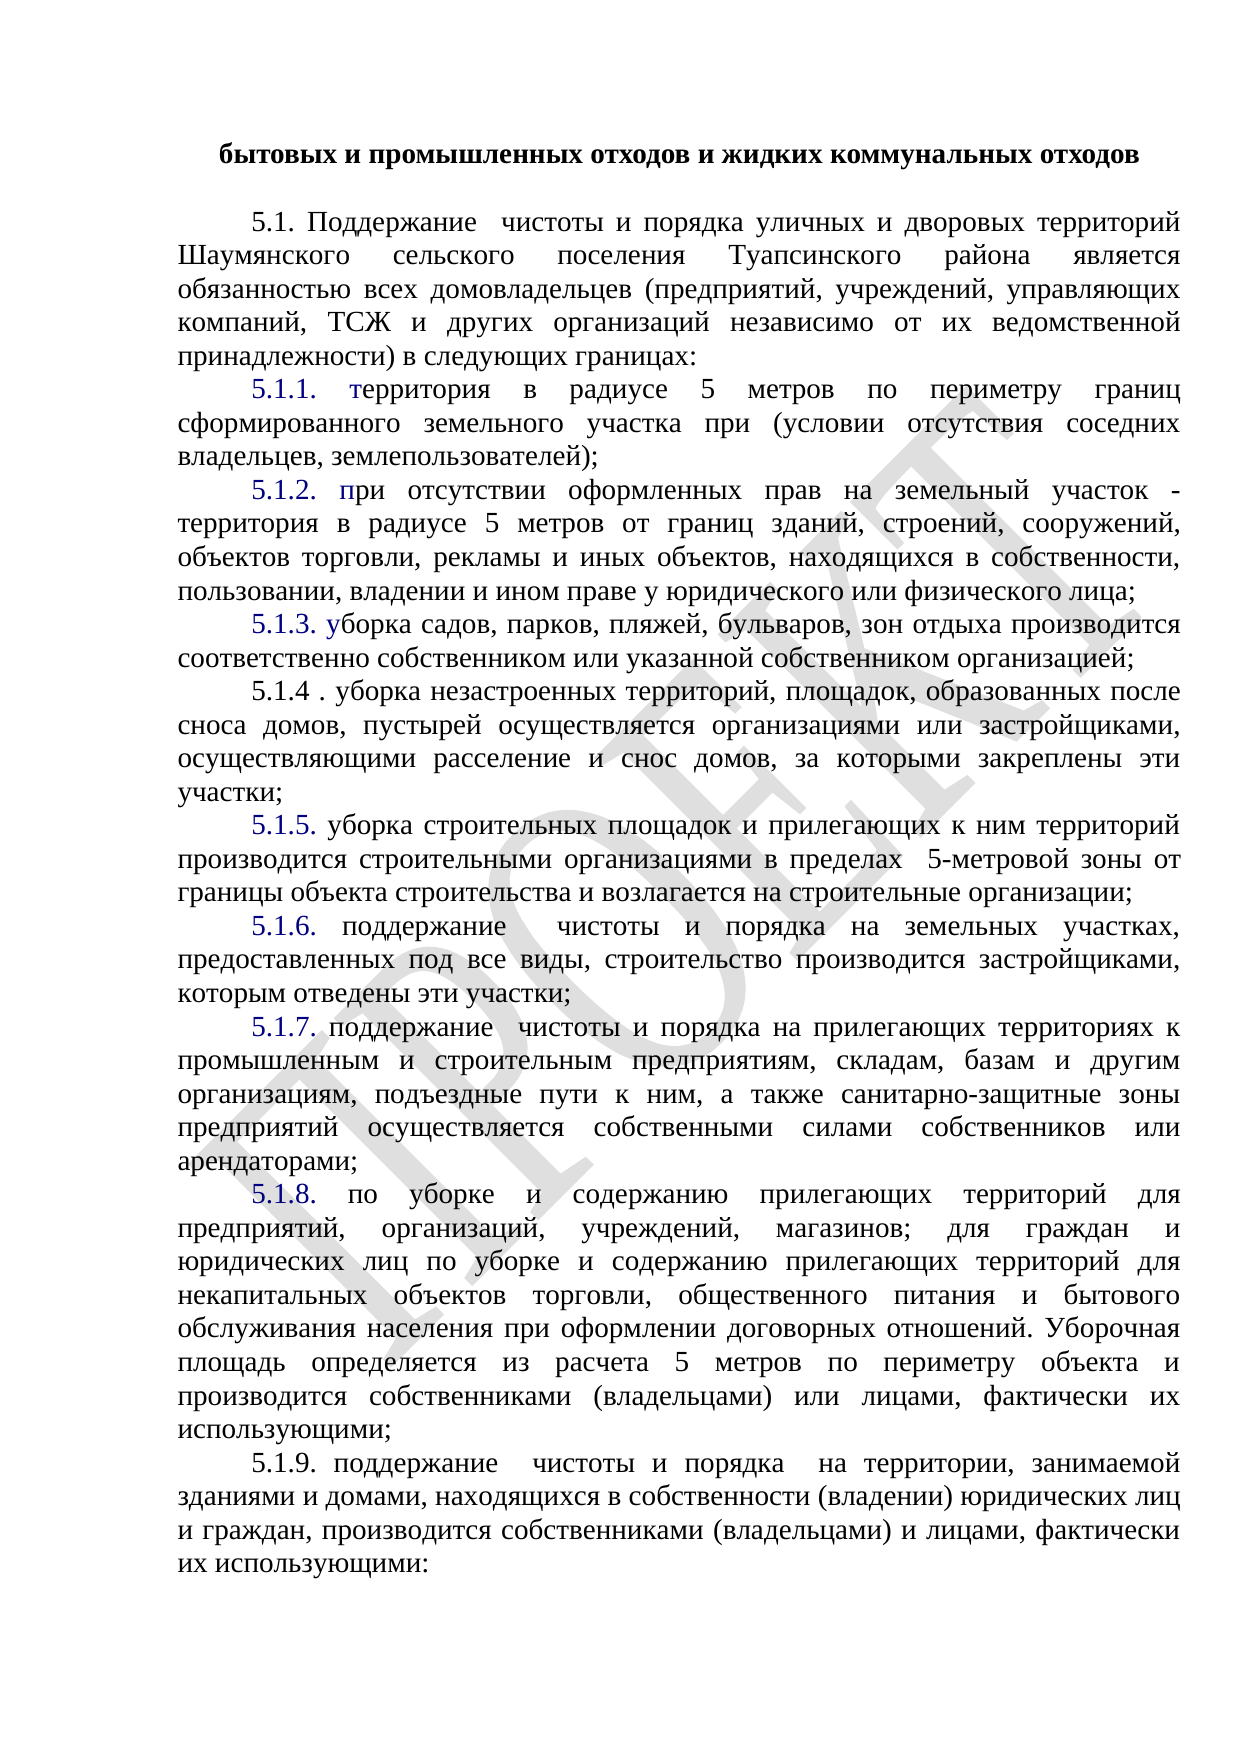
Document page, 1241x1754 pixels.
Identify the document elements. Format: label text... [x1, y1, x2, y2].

text бытовых и промышленных отходов и жидких коммунальных отходов [177, 137, 1181, 170]
text 5.1.8. по уборке и содержанию прилегающих территорий для предприятий, организаций, учреждений, магазинов; для граждан и юридических лиц по уборке и содержанию прилегающих территорий для некапитальных объектов торговли, общественного питания и бытового обслуживания населения при оформлении договорных отношений. Уборочная площадь определяется из расчета 5 метров по периметру объекта и производится собственниками (владельцами) или лицами, фактически их использующими; [177, 1176, 1181, 1445]
text 5.1. Поддержание чистоты и порядка уличных и дворовых территорий Шаумянского сельского поселения Туапсинского района является обязанностью всех домовладельцев (предприятий, учреждений, управляющих компаний, ТСЖ и других организаций независимо от их ведомственной принадлежности) в следующих границах: [177, 204, 1181, 371]
text 5.1.9. поддержание чистоты и порядка на территории, занимаемой зданиями и домами, находящихся в собственности (владении) юридических лиц и граждан, производится собственниками (владельцами) и лицами, фактически их использующими: [177, 1445, 1181, 1579]
text 5.1.7. поддержание чистоты и порядка на прилегающих территориях к промышленным и строительным предприятиям, складам, базам и другим организациям, подъездные пути к ним, а также санитарно-защитные зоны предприятий осуществляется собственными силами собственников или арендаторами; [177, 1009, 1181, 1176]
text 5.1.1. территория в радиусе 5 метров по периметру границ сформированного земельного участка при (условии отсутствия соседних владельцев, землепользователей); [177, 371, 1181, 472]
text 5.1.6. поддержание чистоты и порядка на земельных участках, предоставленных под все виды, строительство производится застройщиками, которым отведены эти участки; [177, 908, 1181, 1009]
text 5.1.2. при отсутствии оформленных прав на земельный участок - территория в радиусе 5 метров от границ зданий, строений, сооружений, объектов торговли, рекламы и иных объектов, находящихся в собственности, пользовании, владении и ином праве у юридического или физического лица; [177, 472, 1181, 606]
text 5.1.4 . уборка незастроенных территорий, площадок, образованных после сноса домов, пустырей осуществляется организациями или застройщиками, осуществляющими расселение и снос домов, за которыми закреплены эти участки; [177, 673, 1181, 807]
text 5.1.3. уборка садов, парков, пляжей, бульваров, зон отдыха производится соответственно собственником или указанной собственником организацией; [177, 606, 1181, 673]
text 5.1.5. уборка строительных площадок и прилегающих к ним территорий производится строительными организациями в пределах 5-метровой зоны от границы объекта строительства и возлагается на строительные организации; [177, 807, 1181, 908]
